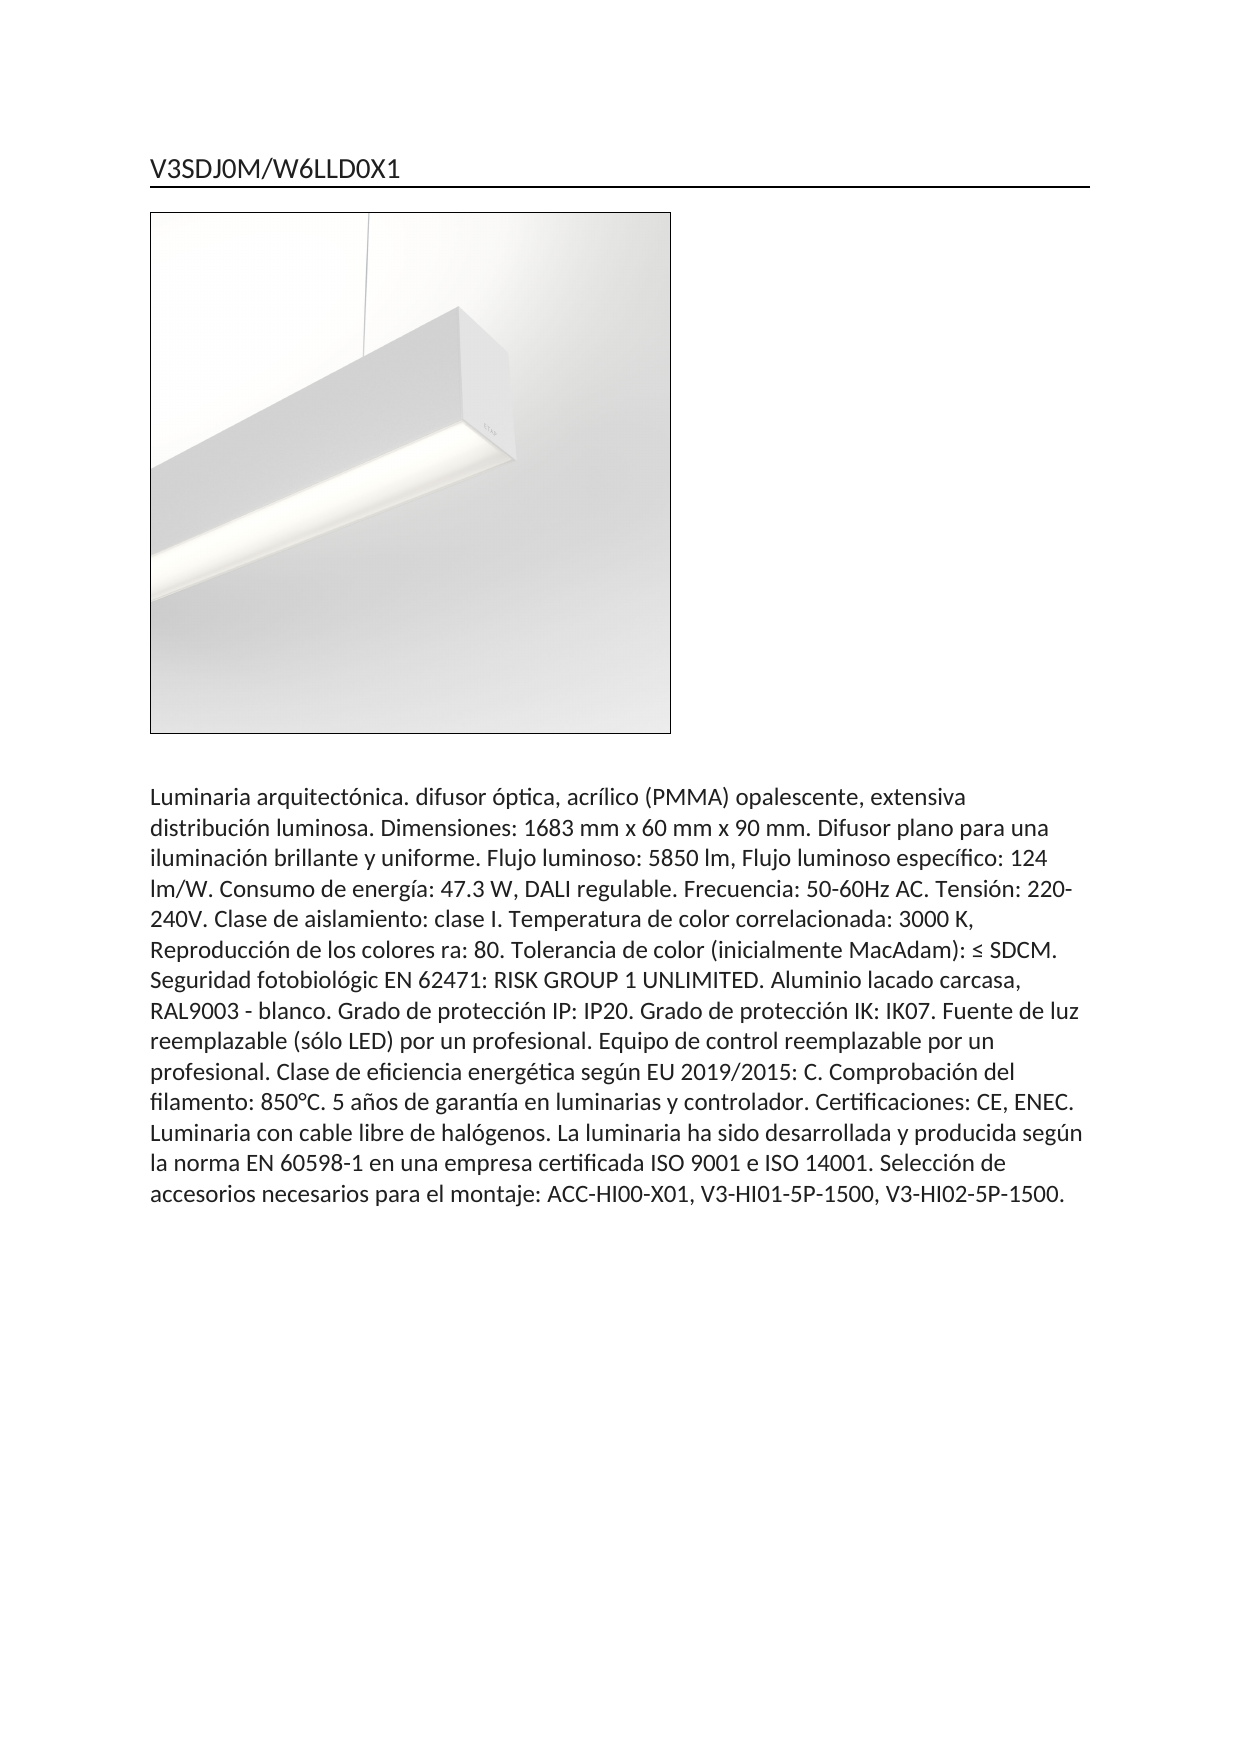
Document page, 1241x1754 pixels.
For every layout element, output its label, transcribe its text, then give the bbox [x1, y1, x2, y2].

picture [151, 213, 670, 733]
text Luminaria arquitectónica. difusor óptica, acrílico (PMMA) opalescente, extensiva distribución luminosa. Dimensiones: 1683 mm x 60 mm x 90 mm. Difusor plano para una iluminación brillante y uniforme. Flujo luminoso: 5850 lm, Flujo luminoso específico: 124 lm/W. Consumo de energía: 47.3 W, DALI regulable. Frecuencia: 50-60Hz AC. Tensión: 220-240V. Clase de aislamiento: clase I. Temperatura de color correlacionada: 3000 K, Reproducción de los colores ra: 80. Tolerancia de color (inicialmente MacAdam): ≤ SDCM. Seguridad fotobiológic EN 62471: RISK GROUP 1 UNLIMITED. Aluminio lacado carcasa, RAL9003 - blanco. Grado de protección IP: IP20. Grado de protección IK: IK07. Fuente de luz reemplazable (sólo LED) por un profesional. Equipo de control reemplazable por un profesional. Clase de eficiencia energética según EU 2019/2015: C. Comprobación del filamento: 850°C. 5 años de garantía en luminarias y controlador. Certificaciones: CE, ENEC. Luminaria con cable libre de halógenos. La luminaria ha sido desarrollada y producida según la norma EN 60598-1 en una empresa certificada ISO 9001 e ISO 14001. Selección de accesorios necesarios para el montaje: ACC-HI00-X01, V3-HI01-5P-1500, V3-HI02-5P-1500. [150, 781, 1090, 1208]
text V3SDJ0M/W6LLD0X1 [150, 150, 1090, 186]
